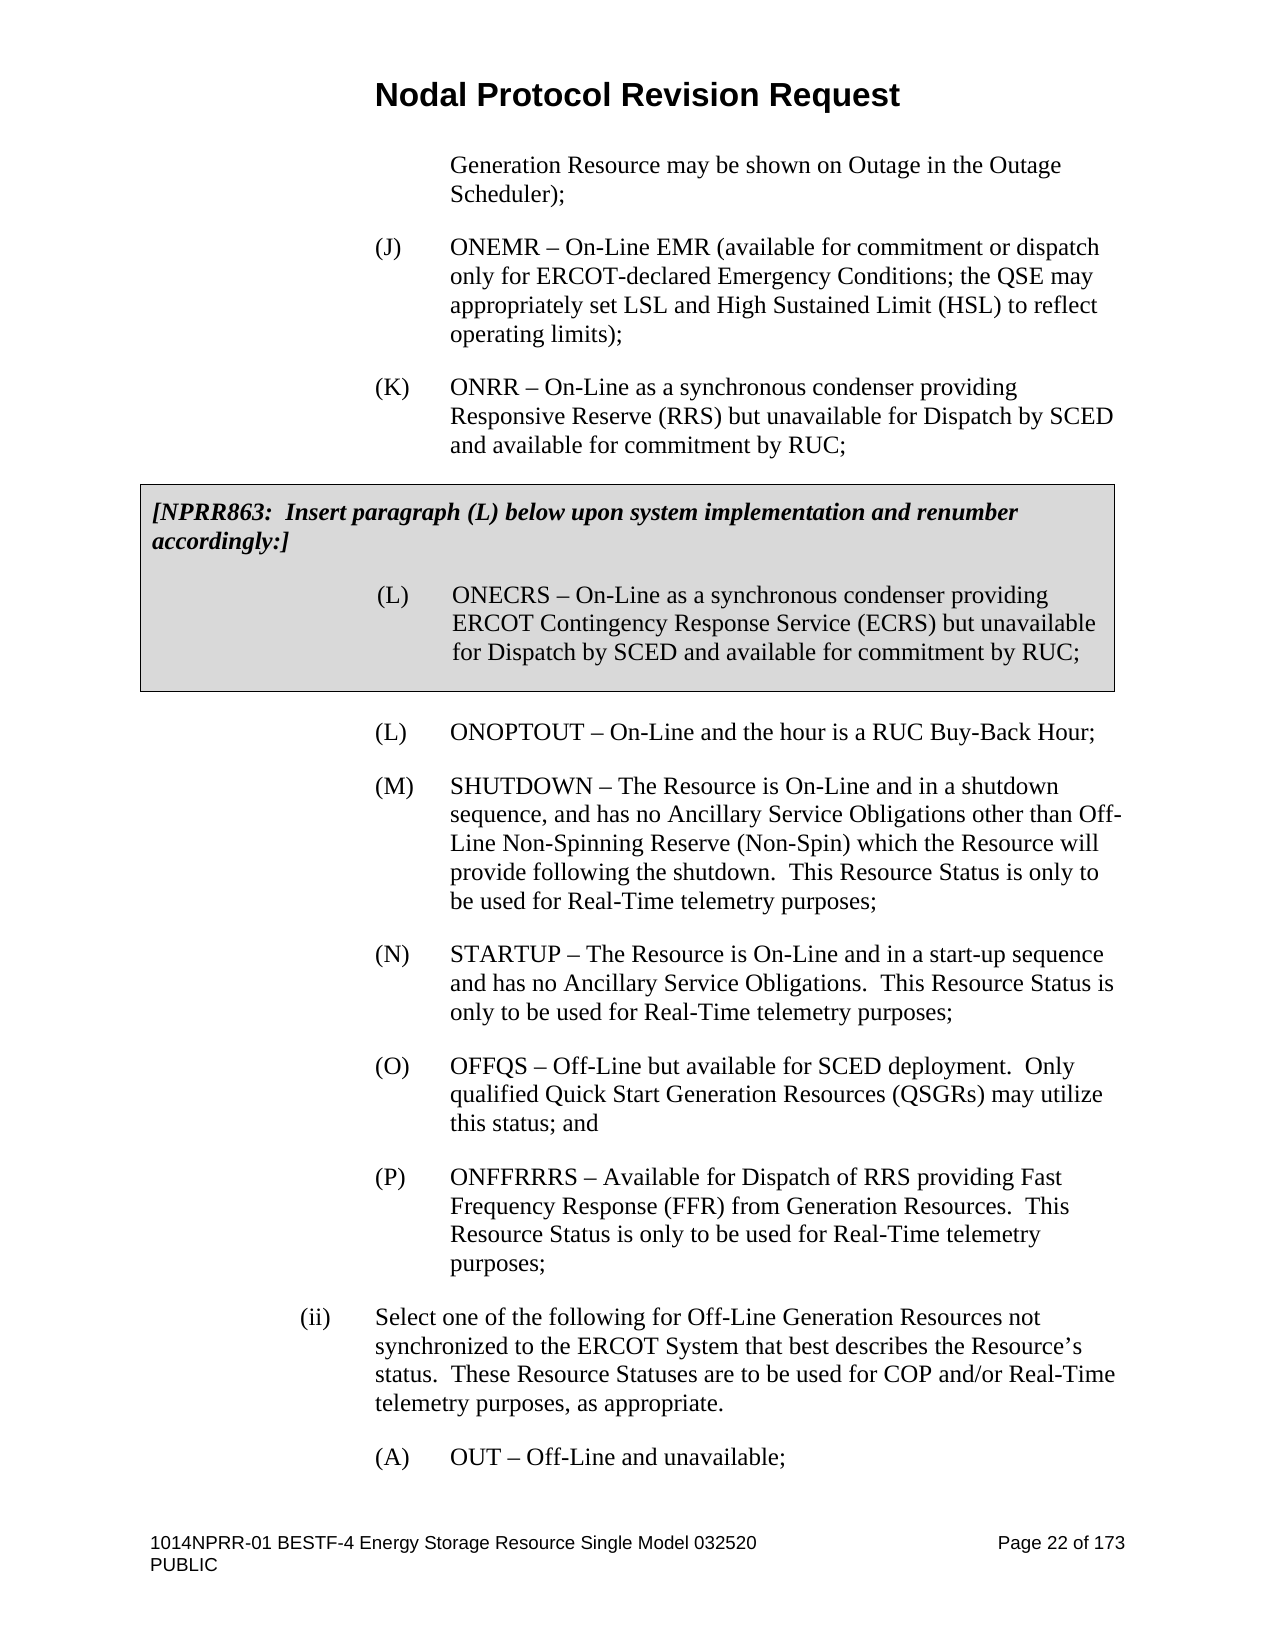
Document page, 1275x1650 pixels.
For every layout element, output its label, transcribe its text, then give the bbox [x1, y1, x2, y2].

text (O) OFFQS – Off-Line but available for SCED deployment. Only qualified Quick Start Generation Resources (QSGRs) may utilize this status; and [375, 1051, 1125, 1137]
text (A) OUT – Off-Line and unavailable; [375, 1442, 1125, 1471]
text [375, 150, 1125, 207]
text (L) ONOPTOUT – On-Line and the hour is a RUC Buy-Back Hour; [375, 717, 1125, 746]
text (J) ONEMR – On-Line EMR (available for commitment or dispatch only for ERCOT-declared Emergency Conditions; the QSE may appropriately set LSL and High Sustained Limit (HSL) to reflect operating limits); [375, 232, 1125, 347]
text (N) STARTUP – The Resource is On-Line and in a start-up sequence and has no Ancillary Service Obligations. This Resource Status is only to be used for Real-Time telemetry purposes; [375, 939, 1125, 1026]
text (P) ONFFRRRS – Available for Dispatch of RRS providing Fast Frequency Response (FFR) from Generation Resources. This Resource Status is only to be used for Real-Time telemetry purposes; [375, 1162, 1125, 1277]
text (ii) Select one of the following for Off-Line Generation Resources not synchronized to the ERCOT System that best describes the Resource’s status. These Resource Statuses are to be used for COP and/or Real-Time telemetry purposes, as appropriate. [300, 1302, 1125, 1417]
text (M) SHUTDOWN – The Resource is On-Line and in a shutdown sequence, and has no Ancillary Service Obligations other than Off-Line Non-Spinning Reserve (Non-Spin) which the Resource will provide following the shutdown. This Resource Status is only to be used for Real-Time telemetry purposes; [375, 771, 1125, 914]
text (K) ONRR – On-Line as a synchronous condenser providing Responsive Reserve (RRS) but unavailable for Dispatch by SCED and available for commitment by RUC; [375, 372, 1125, 459]
table_header [NPRR863: Insert paragraph (L) below upon system implementation and renumber accordingly:] (L) ONECRS – On-Line as a synchronous condenser providing ERCOT Contingency Response Service (ECRS) but unavailable for Dispatch by SCED and available for commitment by RUC; [141, 485, 1114, 691]
